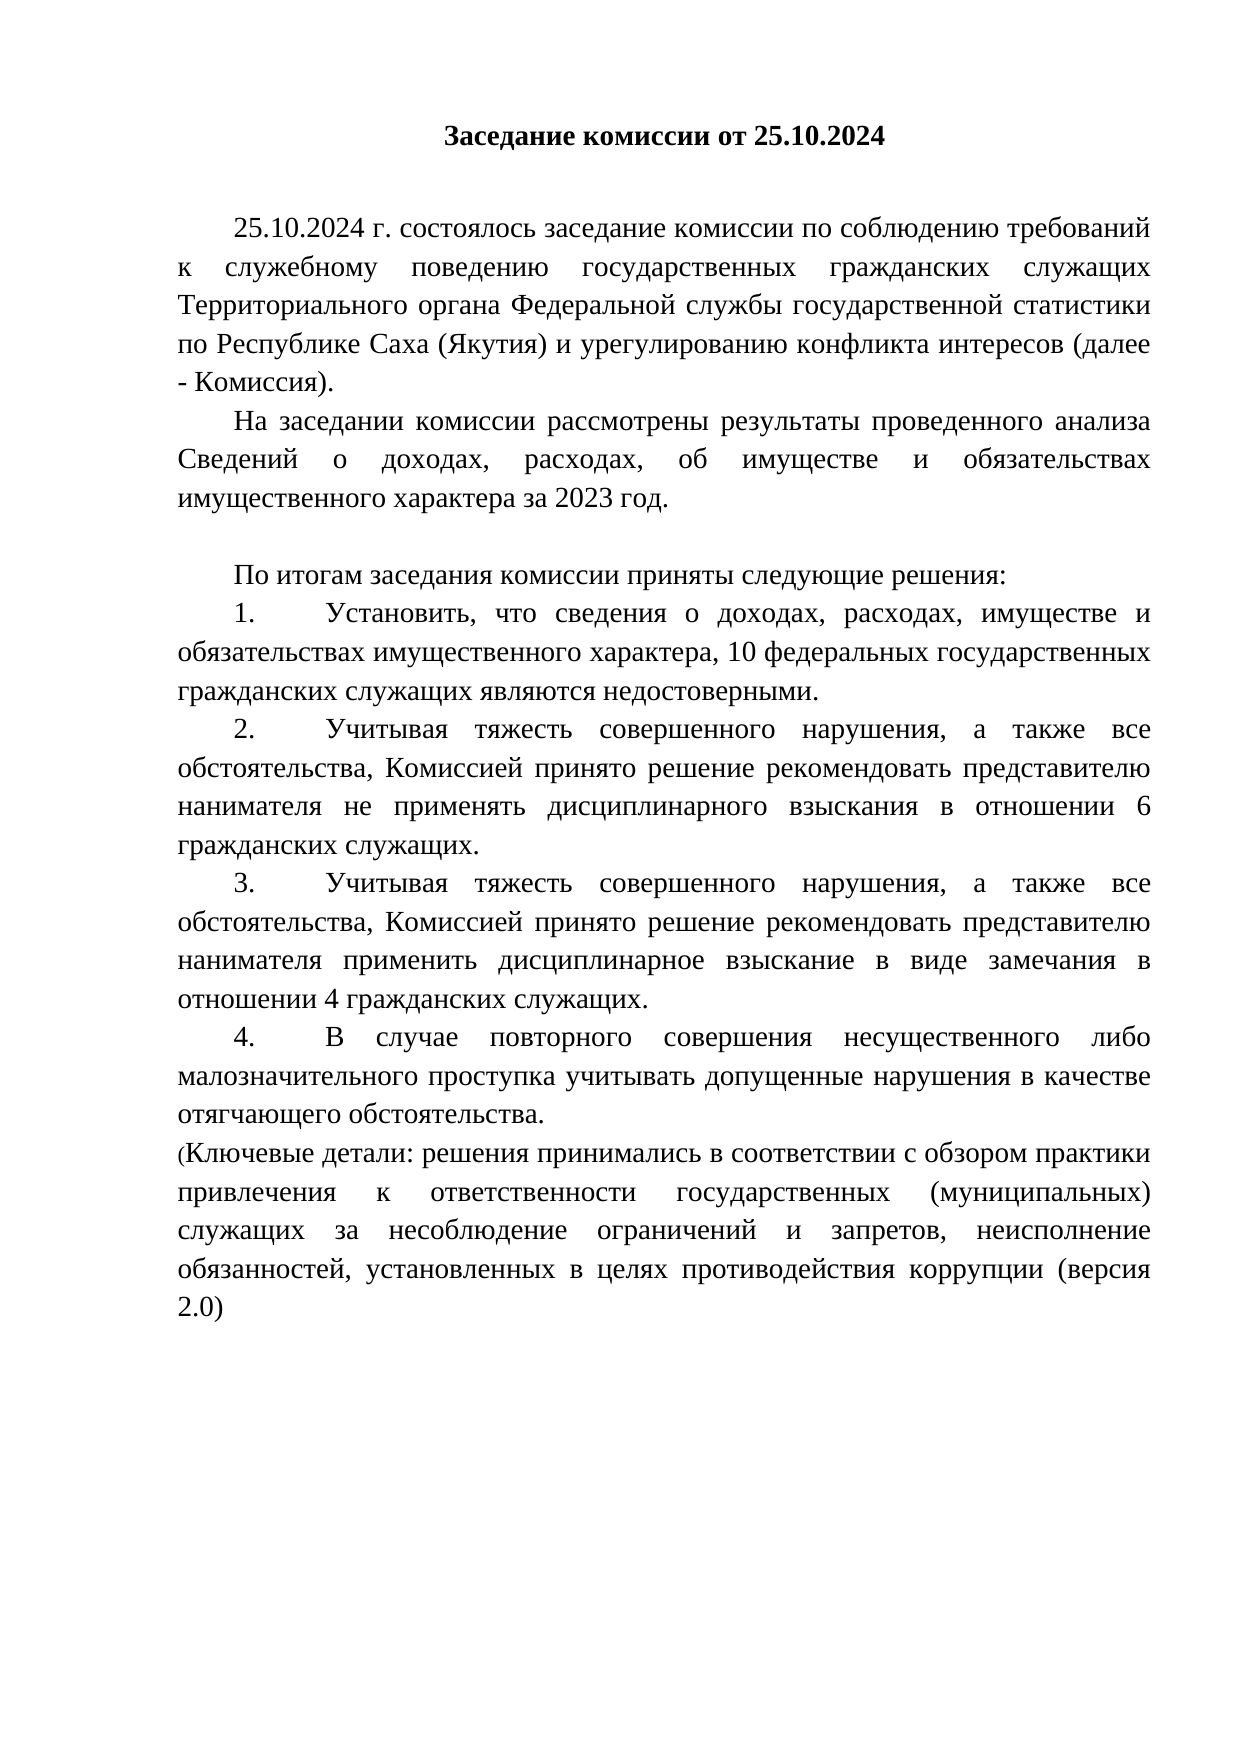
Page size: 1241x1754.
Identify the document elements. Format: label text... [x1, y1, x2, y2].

text На заседании комиссии рассмотрены результаты проведенного анализа Сведений о доходах, расходах, об имуществе и обязательствах имущественного характера за 2023 год. [177, 403, 1152, 513]
text 25.10.2024 г. состоялось заседание комиссии по соблюдению требований к служебному поведению государственных гражданских служащих Территориального органа Федеральной службы государственной статистики по Республике Саха (Якутия) и урегулированию конфликта интересов (далее - Комиссия). [177, 210, 1152, 398]
text По итогам заседания комиссии приняты следующие решения: [177, 557, 1152, 591]
list Учитывая тяжесть совершенного нарушения, а также все обстоятельства, Комиссией принято решение рекомендовать представителю нанимателя не применять дисциплинарного взыскания в отношении 6 гражданских служащих. [177, 711, 1152, 860]
text (Ключевые детали: решения принимались в соответствии с обзором практики привлечения к ответственности государственных (муниципальных) служащих за несоблюдение ограничений и запретов, неисполнение обязанностей, установленных в целях противодействия коррупции (версия 2.0) [177, 1135, 1152, 1323]
list Установить, что сведения о доходах, расходах, имуществе и обязательствах имущественного характера, 10 федеральных государственных гражданских служащих являются недостоверными. [177, 596, 1152, 706]
text Заседание комиссии от 25.10.2024 [177, 118, 1152, 152]
list В случае повторного совершения несущественного либо малозначительного проступка учитывать допущенные нарушения в качестве отягчающего обстоятельства. [177, 1019, 1152, 1130]
list Учитывая тяжесть совершенного нарушения, а также все обстоятельства, Комиссией принято решение рекомендовать представителю нанимателя применить дисциплинарное взыскание в виде замечания в отношении 4 гражданских служащих. [177, 865, 1152, 1014]
